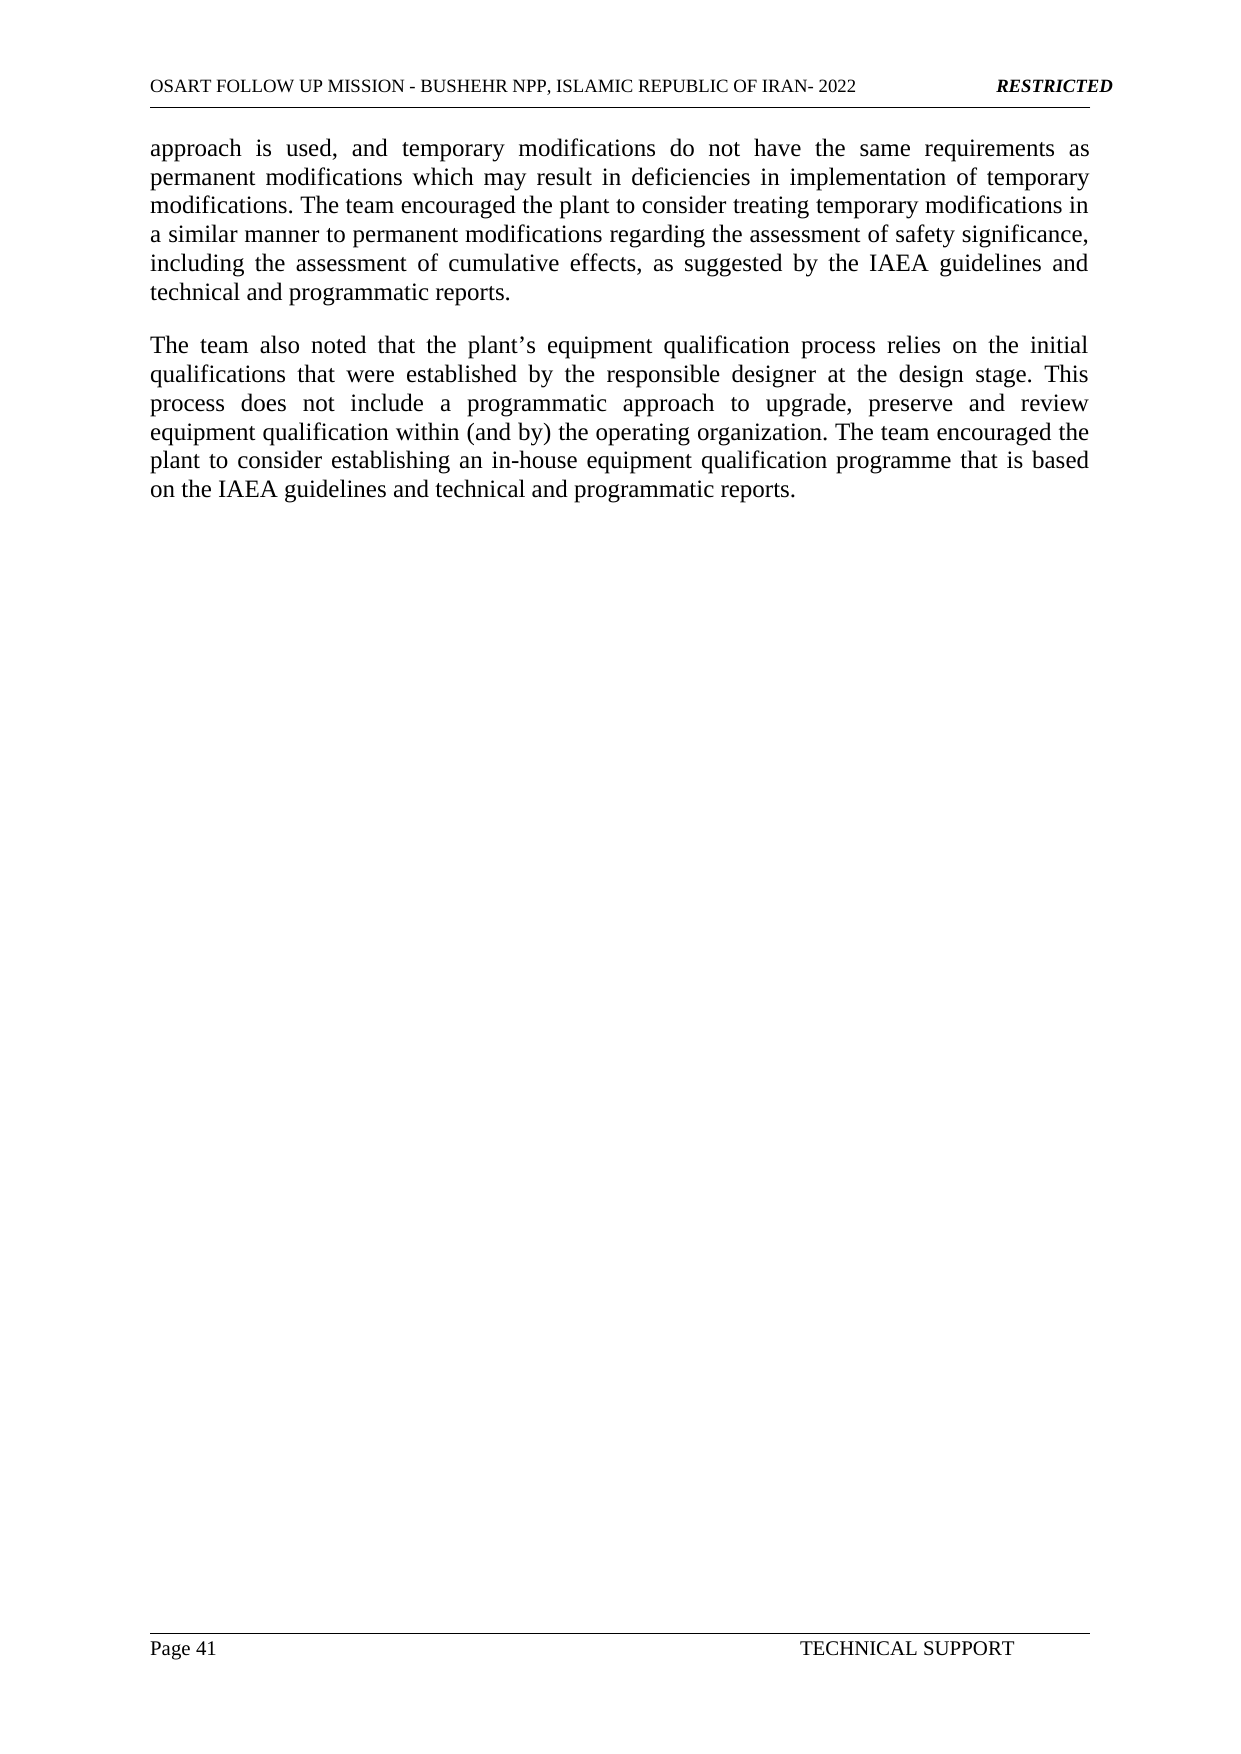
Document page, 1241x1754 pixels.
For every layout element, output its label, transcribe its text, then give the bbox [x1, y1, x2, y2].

text The team also noted that the plant’s equipment qualification process relies on the initial qualifications that were established by the responsible designer at the design stage. This process does not include a programmatic approach to upgrade, preserve and review equipment qualification within (and by) the operating organization. The team encouraged the plant to consider establishing an in-house equipment qualification programme that is based on the IAEA guidelines and technical and programmatic reports.DETAILED TECHNICAL SUPPORT FINDINGS [150, 331, 1090, 503]
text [150, 133, 1090, 306]
